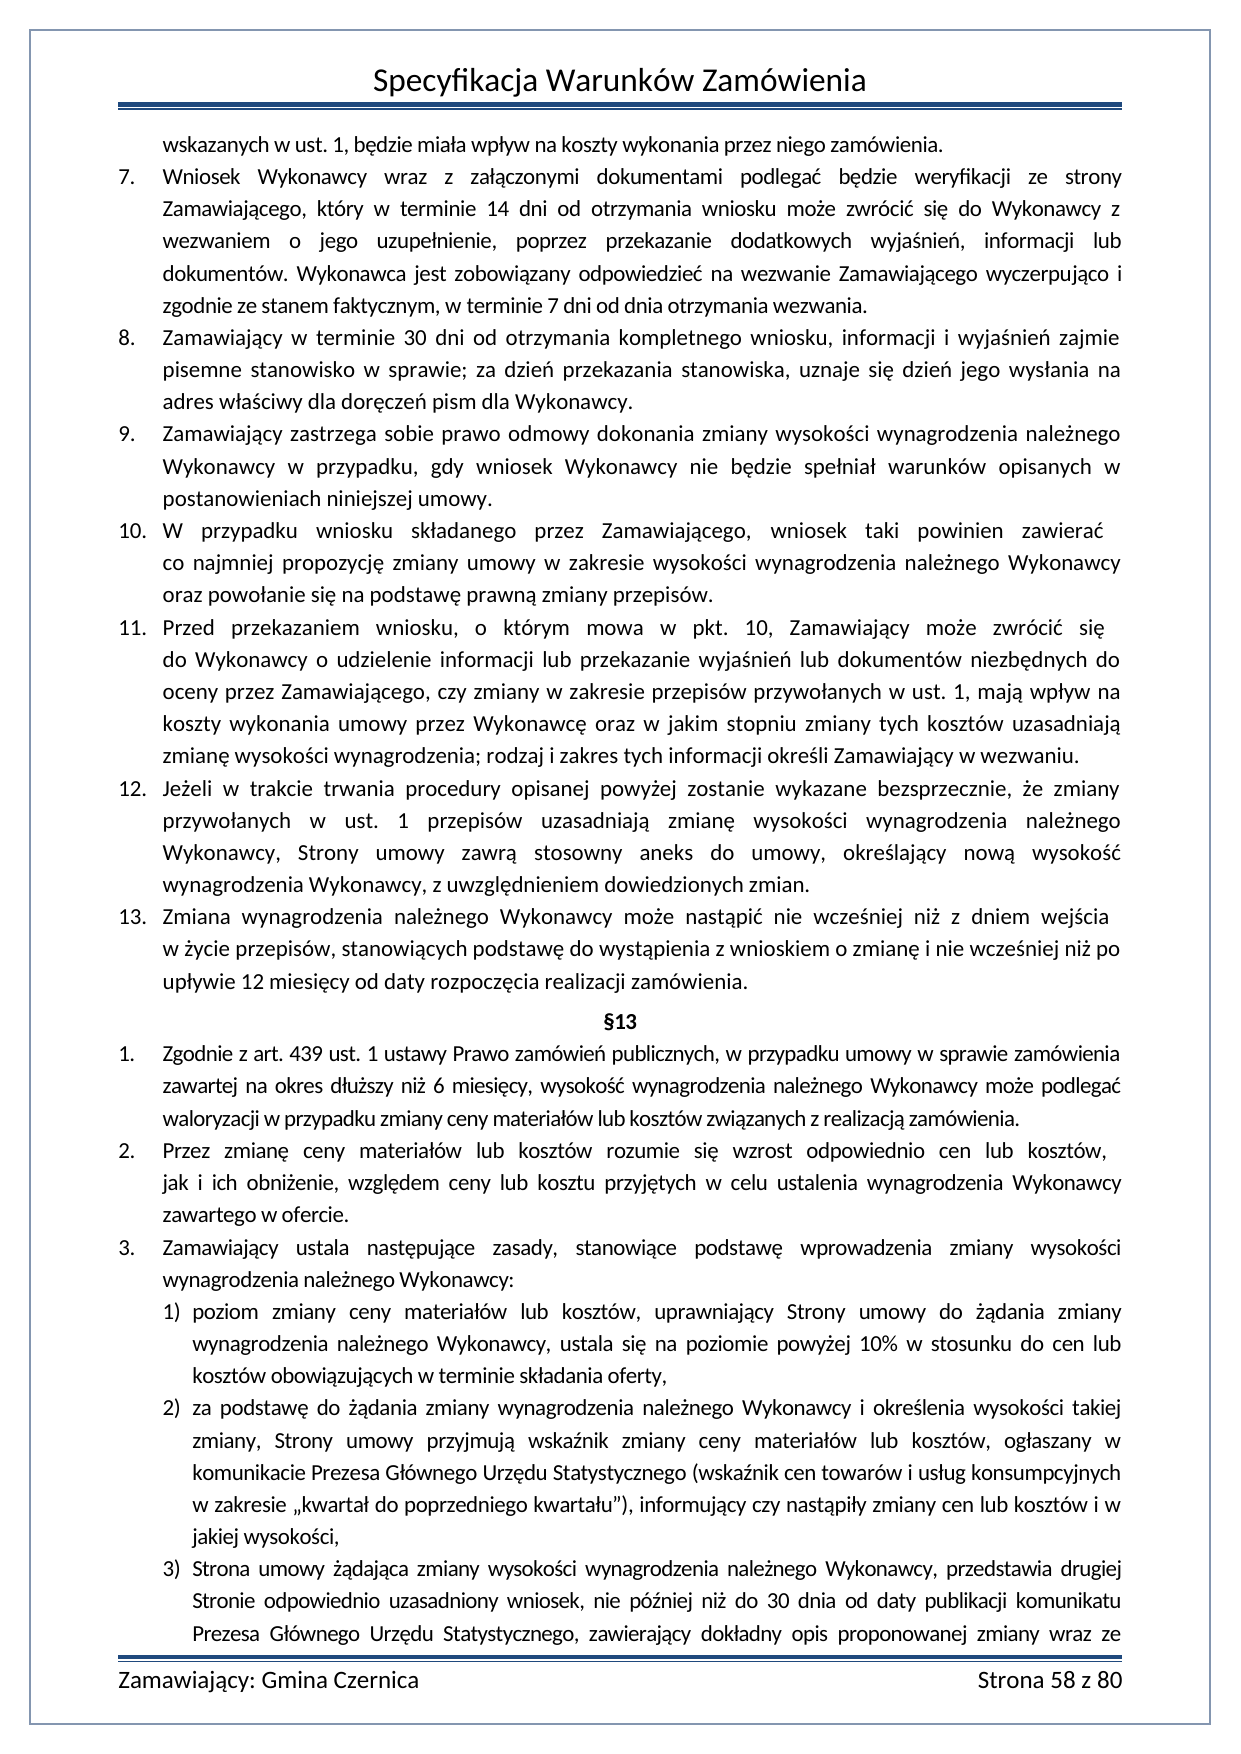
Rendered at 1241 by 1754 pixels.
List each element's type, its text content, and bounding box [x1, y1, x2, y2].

list za podstawę do żądania zmiany wynagrodzenia należnego Wykonawcy i określenia wysokości takiej zmiany, Strony umowy przyjmują wskaźnik zmiany ceny materiałów lub kosztów, ogłaszany w komunikacie Prezesa Głównego Urzędu Statystycznego (wskaźnik cen towarów i usług konsumpcyjnych w zakresie „kwartał do poprzedniego kwartału”), informujący czy nastąpiły zmiany cen lub kosztów i w jakiej wysokości, [162, 1393, 1122, 1550]
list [162, 1554, 1122, 1647]
list W przypadku wniosku składanego przez Zamawiającego, wniosek taki powinien zawierać co najmniej propozycję zmiany umowy w zakresie wysokości wynagrodzenia należnego Wykonawcy oraz powołanie się na podstawę prawną zmiany przepisów. [118, 516, 1122, 608]
list Zmiana wynagrodzenia należnego Wykonawcy może nastąpić nie wcześniej niż z dniem wejścia w życie przepisów, stanowiących podstawę do wystąpienia z wnioskiem o zmianę i nie wcześniej niż po upływie 12 miesięcy od daty rozpoczęcia realizacji zamówienia. [118, 902, 1122, 995]
text §13 [118, 1007, 1122, 1035]
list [118, 130, 1122, 158]
list Wniosek Wykonawcy wraz z załączonymi dokumentami podlegać będzie weryfikacji ze strony Zamawiającego, który w terminie 14 dni od otrzymania wniosku może zwrócić się do Wykonawcy z wezwaniem o jego uzupełnienie, poprzez przekazanie dodatkowych wyjaśnień, informacji lub dokumentów. Wykonawca jest zobowiązany odpowiedzieć na wezwanie Zamawiającego wyczerpująco i zgodnie ze stanem faktycznym, w terminie 7 dni od dnia otrzymania wezwania. [118, 162, 1122, 319]
list Przed przekazaniem wniosku, o którym mowa w pkt. 10, Zamawiający może zwrócić się do Wykonawcy o udzielenie informacji lub przekazanie wyjaśnień lub dokumentów niezbędnych do oceny przez Zamawiającego, czy zmiany w zakresie przepisów przywołanych w ust. 1, mają wpływ na koszty wykonania umowy przez Wykonawcę oraz w jakim stopniu zmiany tych kosztów uzasadniają zmianę wysokości wynagrodzenia; rodzaj i zakres tych informacji określi Zamawiający w wezwaniu. [118, 613, 1122, 769]
list Zamawiający ustala następujące zasady, stanowiące podstawę wprowadzenia zmiany wysokości wynagrodzenia należnego Wykonawcy: [118, 1233, 1122, 1293]
list poziom zmiany ceny materiałów lub kosztów, uprawniający Strony umowy do żądania zmiany wynagrodzenia należnego Wykonawcy, ustala się na poziomie powyżej 10% w stosunku do cen lub kosztów obowiązujących w terminie składania oferty, [162, 1297, 1122, 1389]
list Zgodnie z art. 439 ust. 1 ustawy Prawo zamówień publicznych, w przypadku umowy w sprawie zamówienia zawartej na okres dłuższy niż 6 miesięcy, wysokość wynagrodzenia należnego Wykonawcy może podlegać waloryzacji w przypadku zmiany ceny materiałów lub kosztów związanych z realizacją zamówienia. [118, 1039, 1122, 1132]
list Zamawiający zastrzega sobie prawo odmowy dokonania zmiany wysokości wynagrodzenia należnego Wykonawcy w przypadku, gdy wniosek Wykonawcy nie będzie spełniał warunków opisanych w postanowieniach niniejszej umowy. [118, 419, 1122, 512]
list Jeżeli w trakcie trwania procedury opisanej powyżej zostanie wykazane bezsprzecznie, że zmiany przywołanych w ust. 1 przepisów uzasadniają zmianę wysokości wynagrodzenia należnego Wykonawcy, Strony umowy zawrą stosowny aneks do umowy, określający nową wysokość wynagrodzenia Wykonawcy, z uwzględnieniem dowiedzionych zmian. [118, 774, 1122, 898]
list Zamawiający w terminie 30 dni od otrzymania kompletnego wniosku, informacji i wyjaśnień zajmie pisemne stanowisko w sprawie; za dzień przekazania stanowiska, uznaje się dzień jego wysłania na adres właściwy dla doręczeń pism dla Wykonawcy. [118, 323, 1122, 415]
list Przez zmianę ceny materiałów lub kosztów rozumie się wzrost odpowiednio cen lub kosztów, jak i ich obniżenie, względem ceny lub kosztu przyjętych w celu ustalenia wynagrodzenia Wykonawcy zawartego w ofercie. [118, 1136, 1122, 1228]
